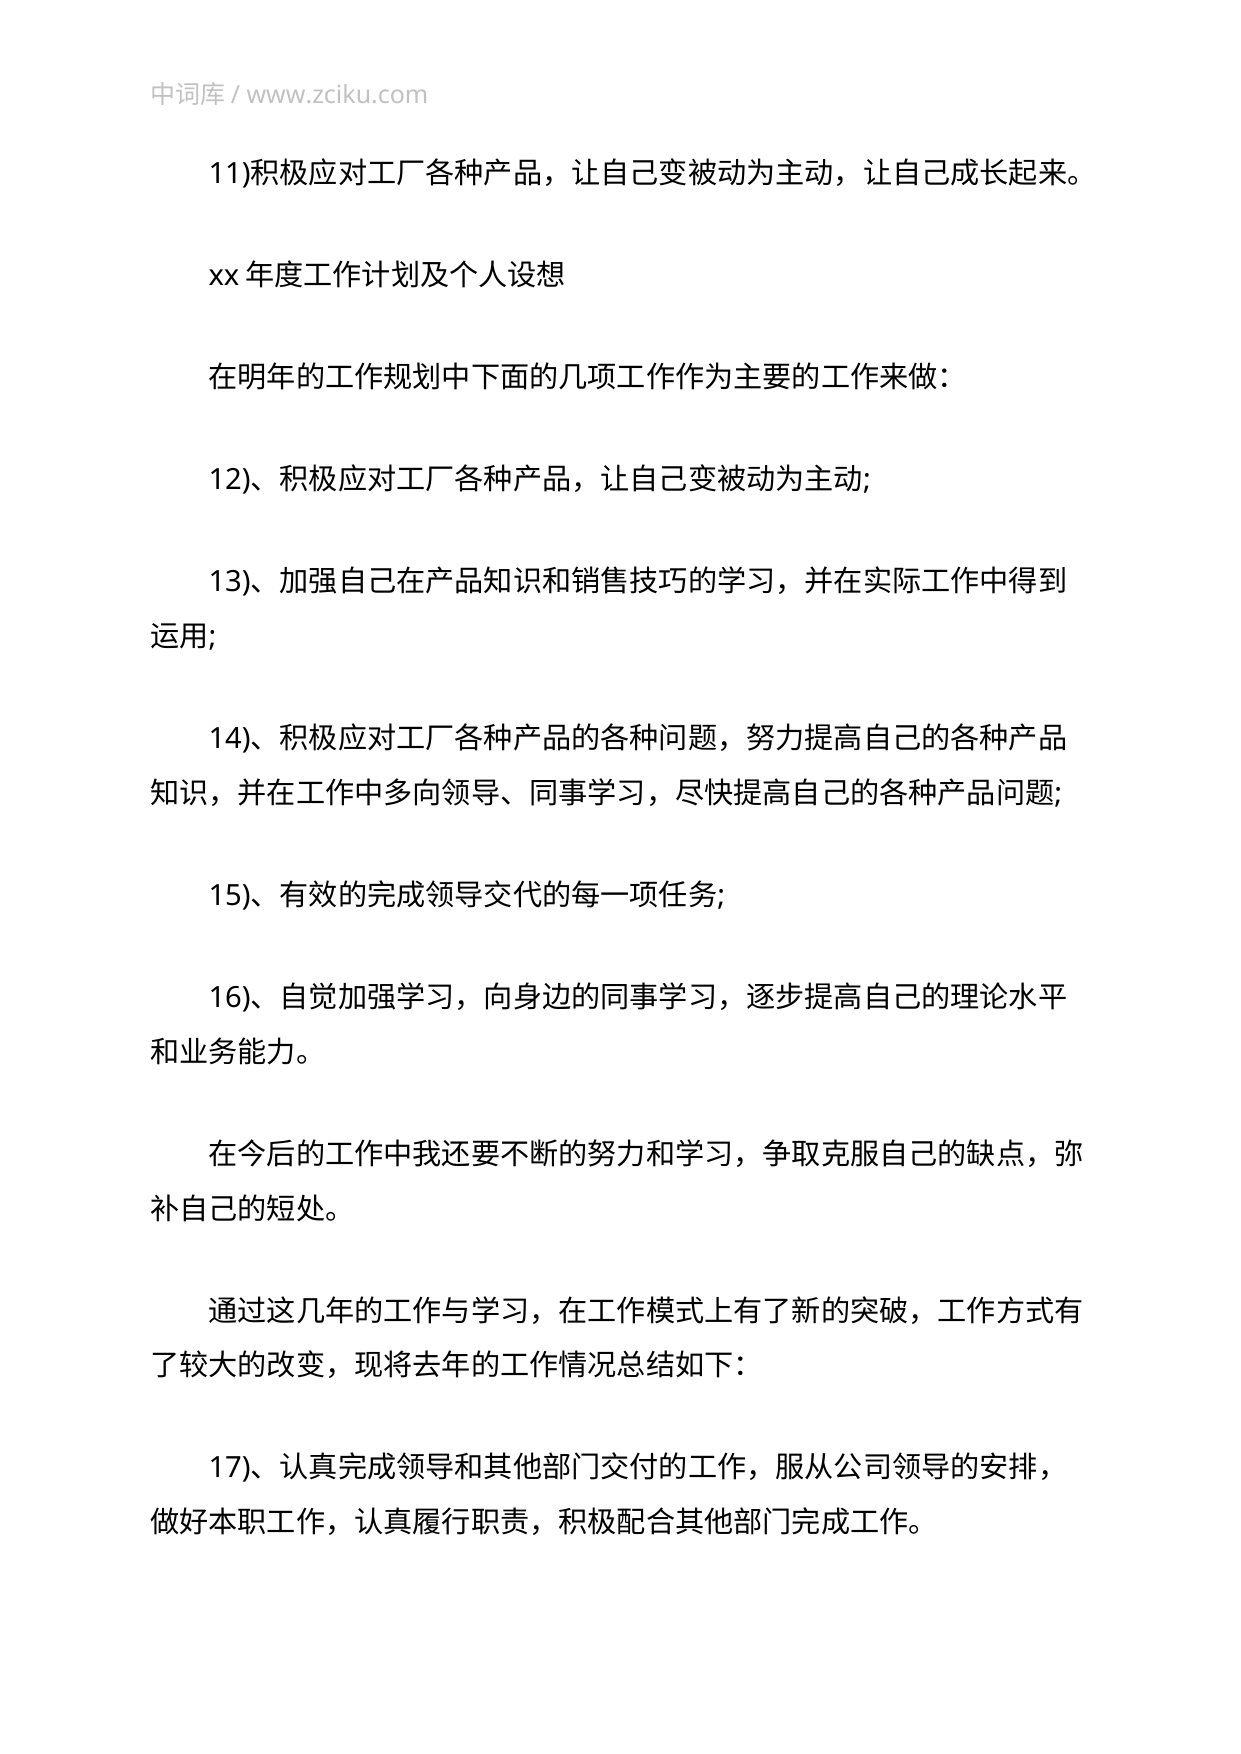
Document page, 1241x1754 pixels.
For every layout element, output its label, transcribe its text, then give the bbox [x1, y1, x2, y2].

text 15)、有效的完成领导交代的每一项任务; [150, 872, 1090, 914]
text 13)、加强自己在产品知识和销售技巧的学习，并在实际工作中得到运用; [150, 558, 1090, 655]
text 17)、认真完成领导和其他部门交付的工作，服从公司领导的安排，做好本职工作，认真履行职责，积极配合其他部门完成工作。 [150, 1444, 1090, 1541]
text 11)积极应对工厂各种产品，让自己变被动为主动，让自己成长起来。 [150, 150, 1090, 192]
text 通过这几年的工作与学习，在工作模式上有了新的突破，工作方式有了较大的改变，现将去年的工作情况总结如下： [150, 1287, 1090, 1384]
text xx年度工作计划及个人设想 [150, 252, 1090, 294]
text 在明年的工作规划中下面的几项工作作为主要的工作来做： [150, 354, 1090, 396]
text 16)、自觉加强学习，向身边的同事学习，逐步提高自己的理论水平和业务能力。 [150, 974, 1090, 1071]
text 12)、积极应对工厂各种产品，让自己变被动为主动; [150, 456, 1090, 498]
text 在今后的工作中我还要不断的努力和学习，争取克服自己的缺点，弥补自己的短处。 [150, 1130, 1090, 1228]
text 14)、积极应对工厂各种产品的各种问题，努力提高自己的各种产品知识，并在工作中多向领导、同事学习，尽快提高自己的各种产品问题; [150, 715, 1090, 812]
